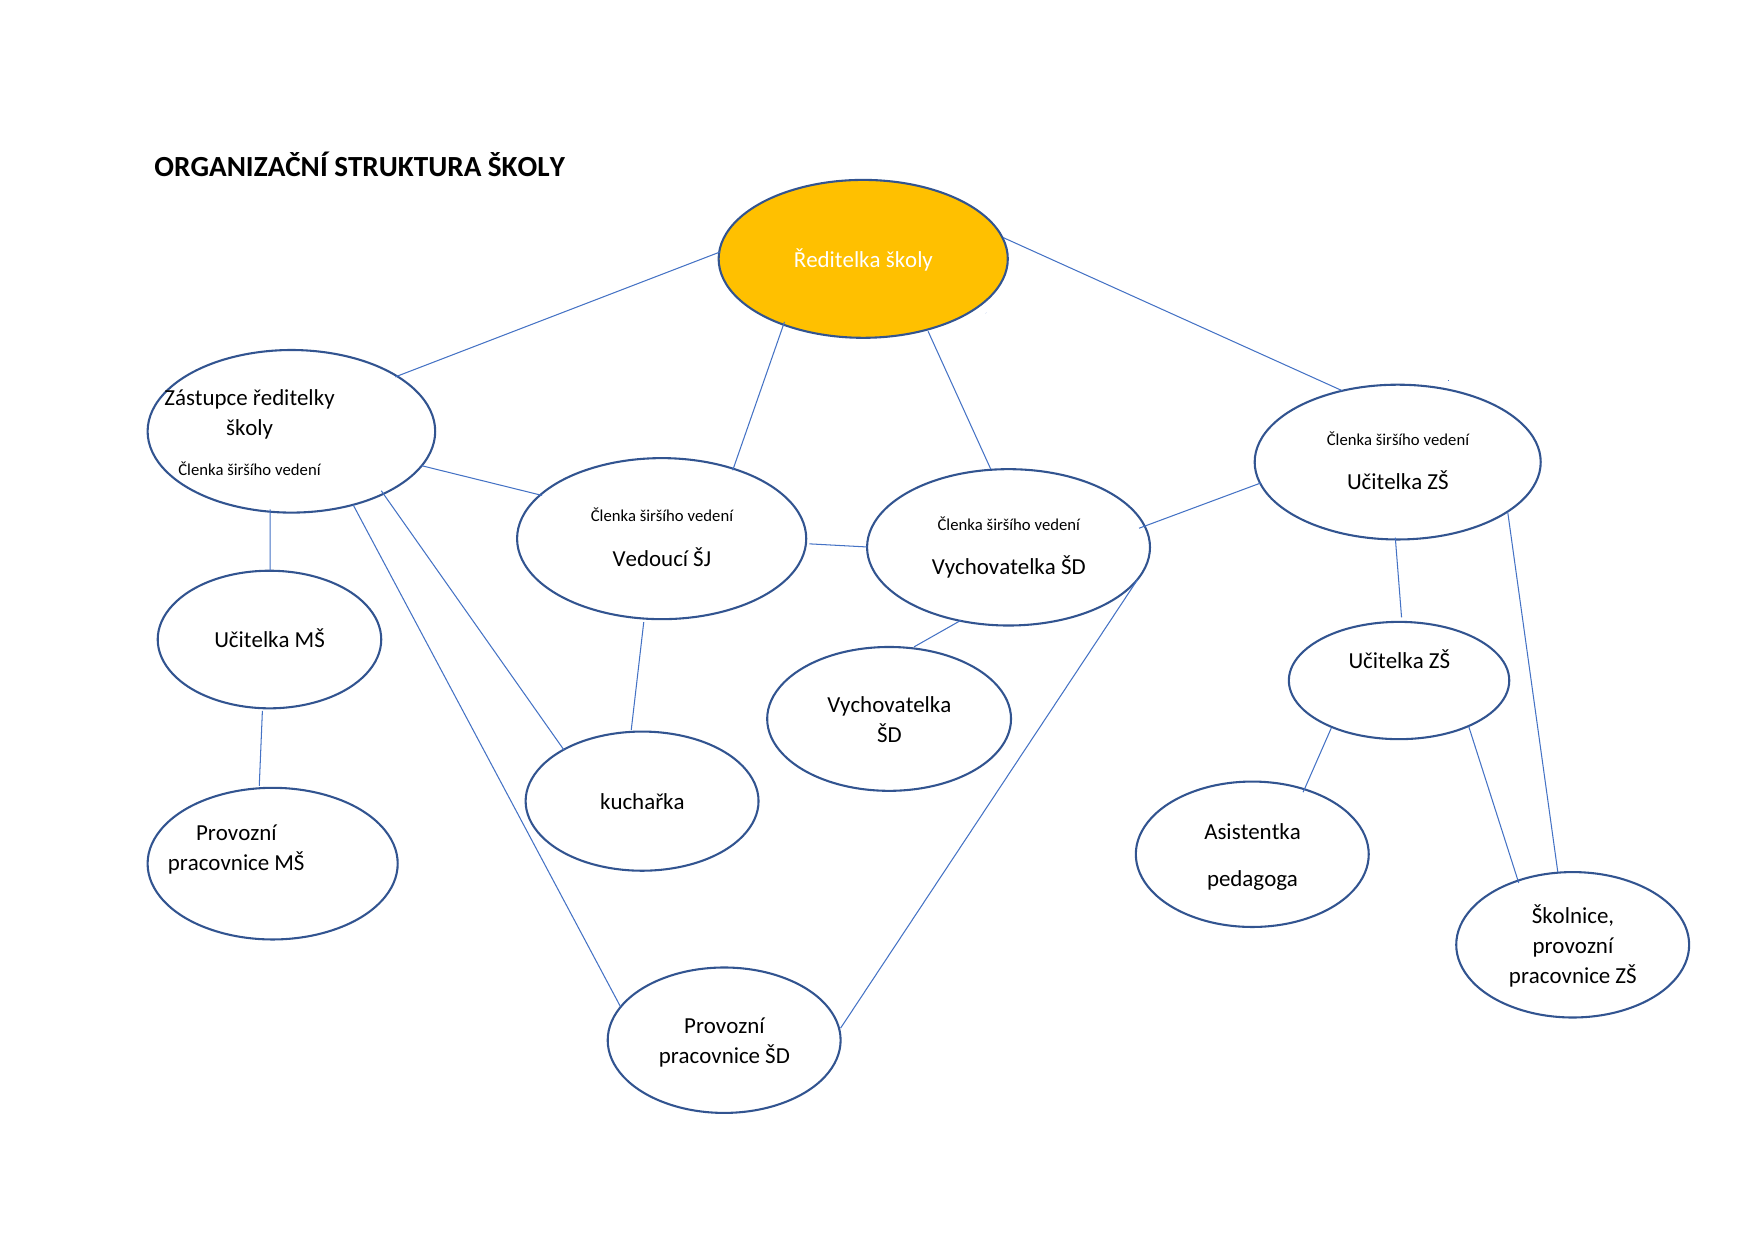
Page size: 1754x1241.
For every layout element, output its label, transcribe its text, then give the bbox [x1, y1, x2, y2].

text ORGANIZAČNÍ STRUKTURA ŠKOLY [148, 148, 1606, 183]
